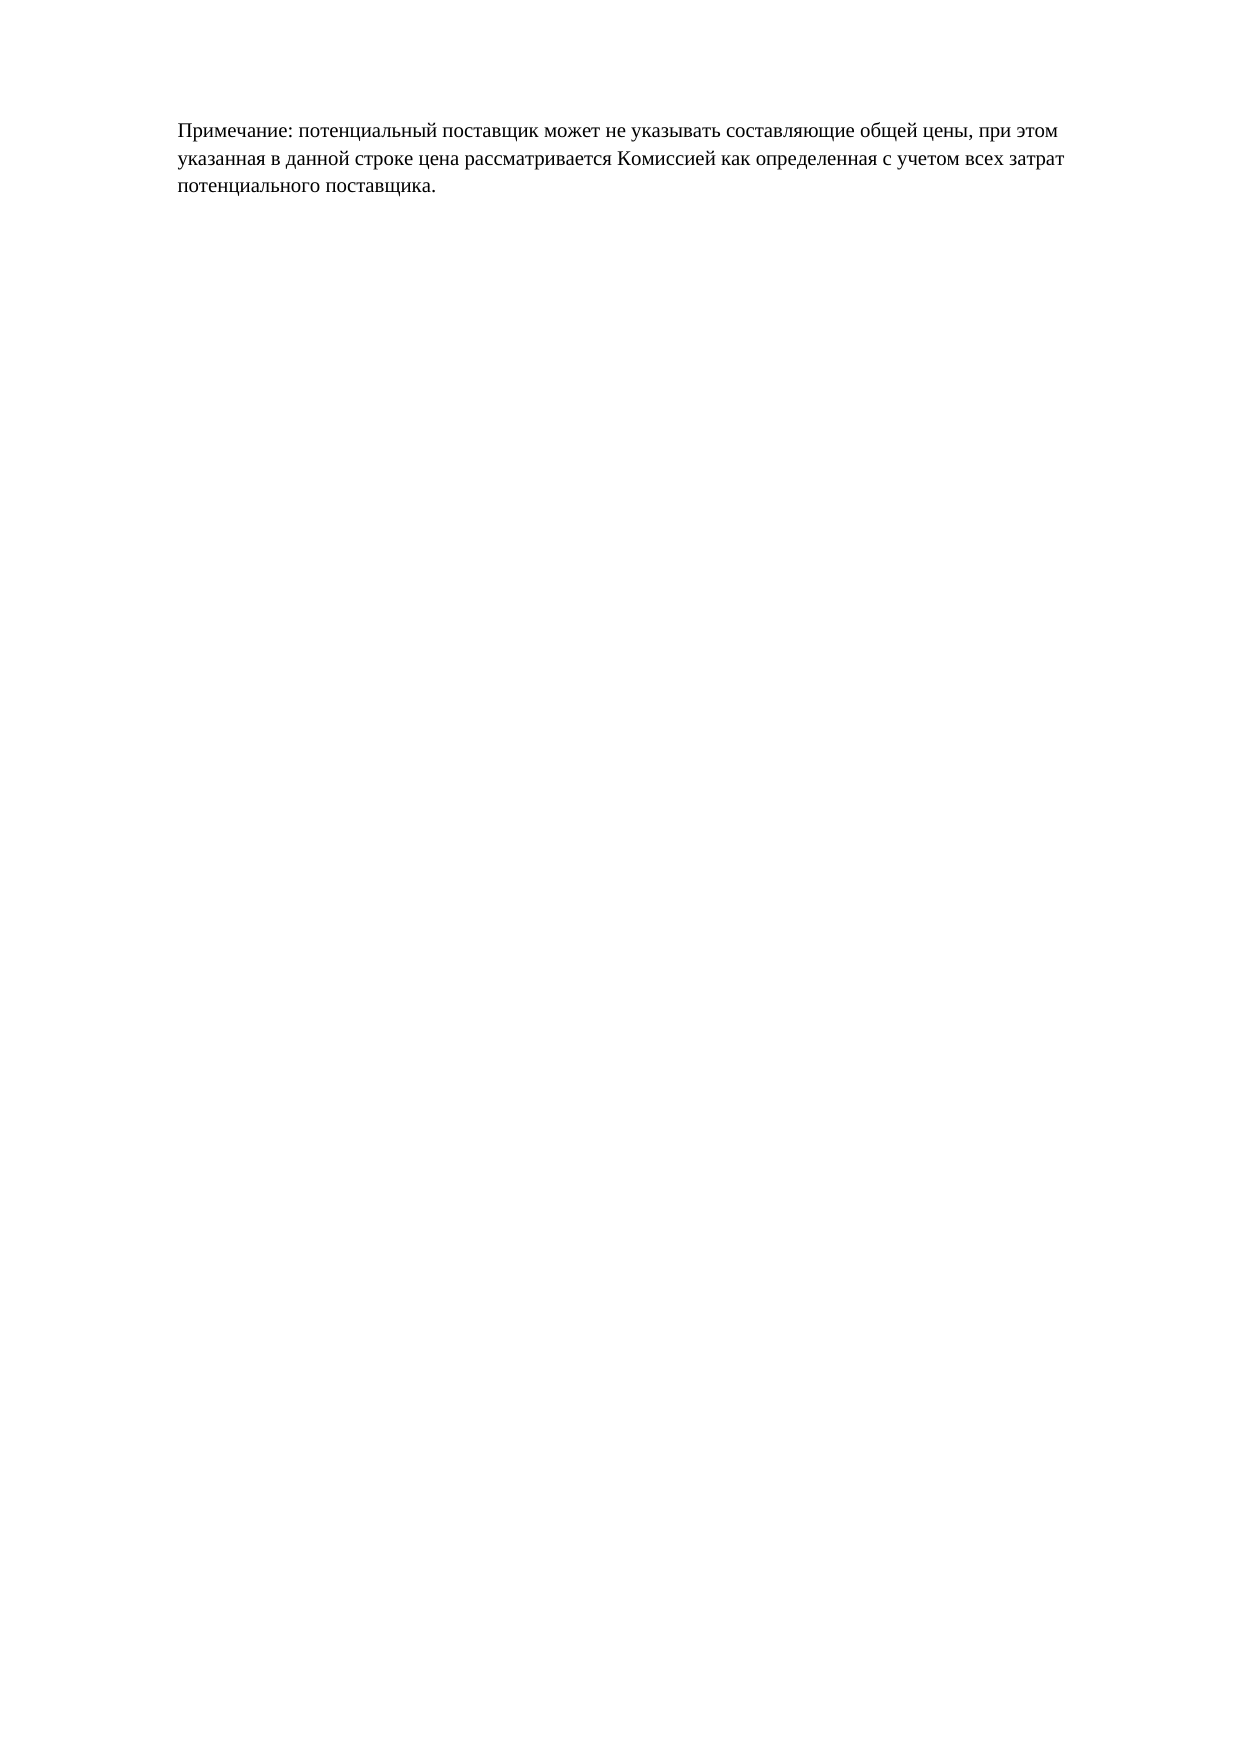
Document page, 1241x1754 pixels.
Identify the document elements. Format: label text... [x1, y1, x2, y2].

text Примечание: потенциальный поставщик может не указывать составляющие общей цены, при этом указанная в данной строке цена рассматривается Комиссией как определенная с учетом всех затрат потенциального поставщика. [177, 118, 1152, 197]
